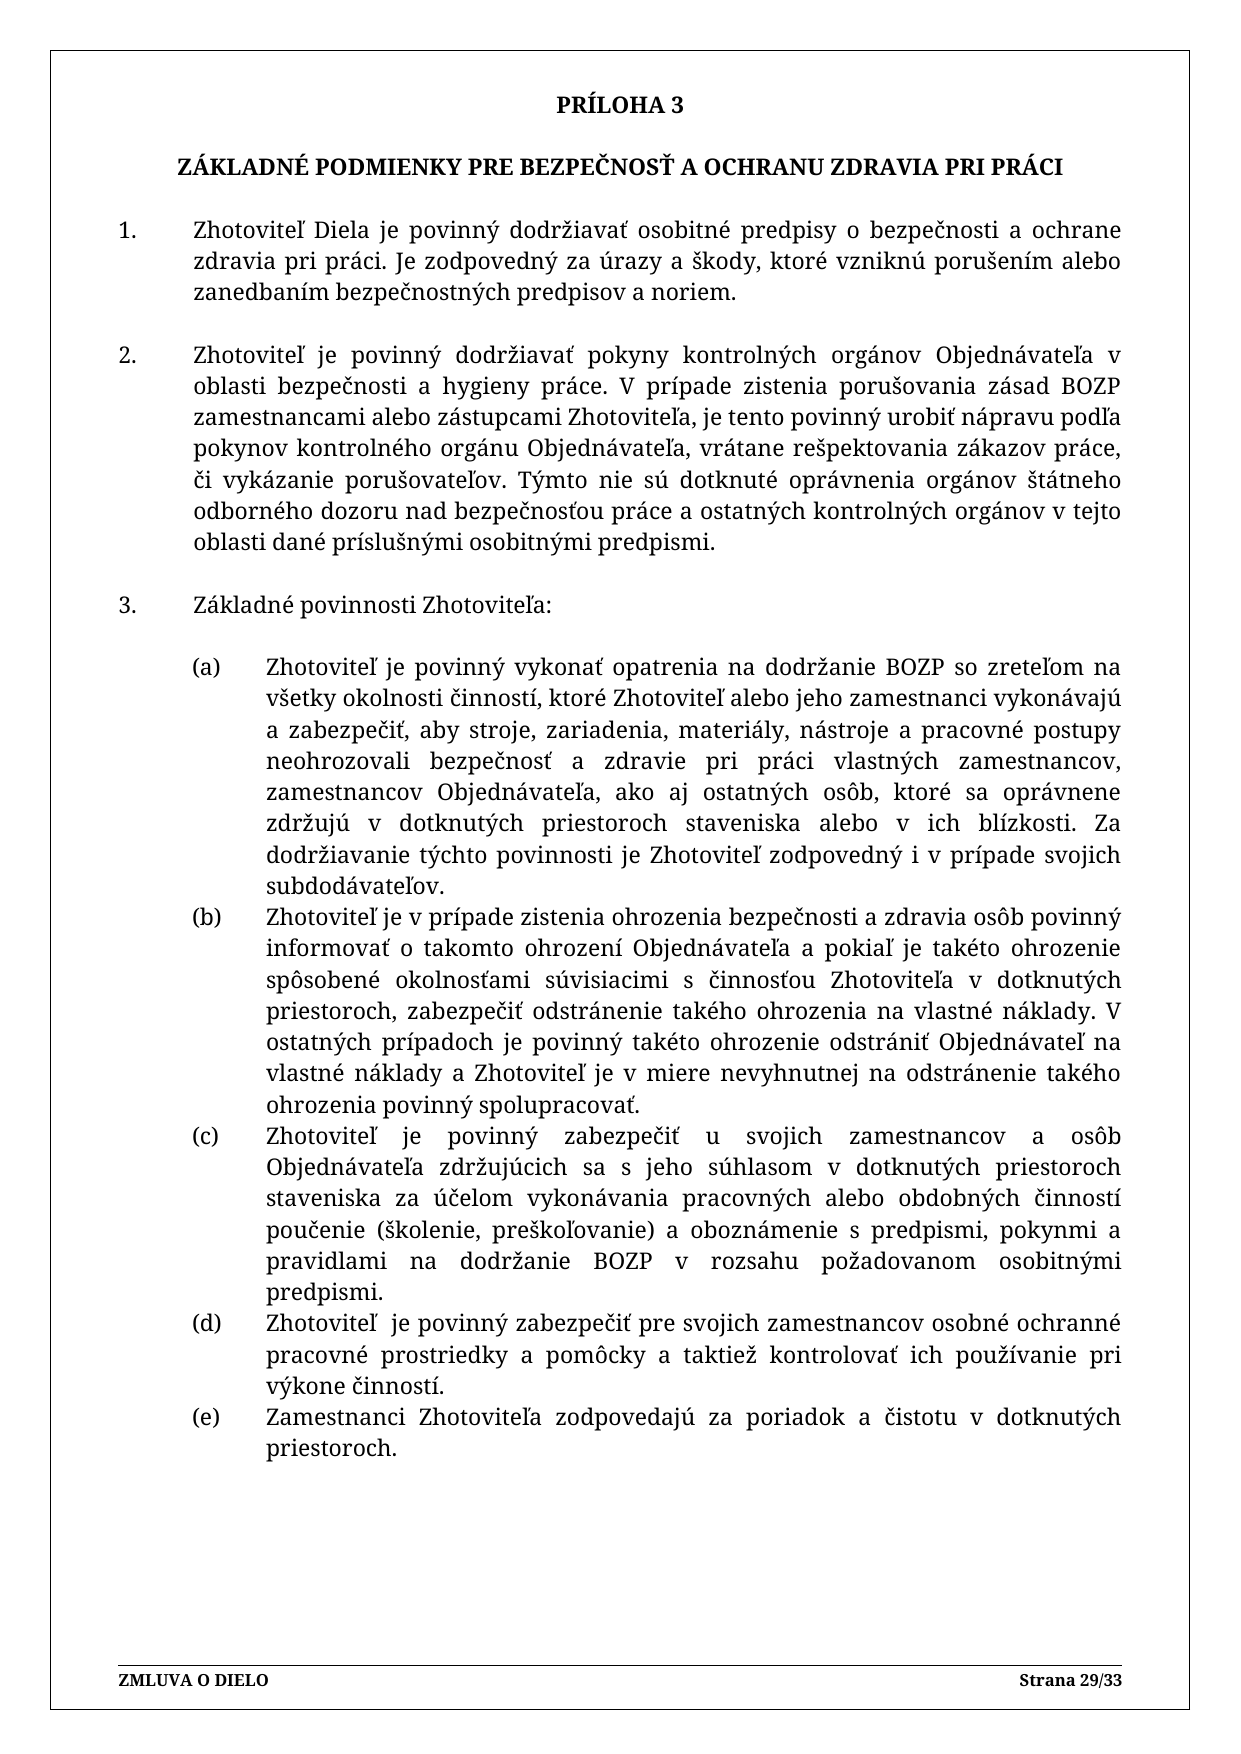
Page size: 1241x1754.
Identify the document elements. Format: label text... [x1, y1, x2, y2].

list Základné povinnosti Zhotoviteľa: [118, 589, 1122, 620]
list Zamestnanci Zhotoviteľa zodpovedajú za poriadok a čistotu v dotknutých priestoroch. [192, 1401, 1122, 1464]
list Zhotoviteľ je povinný vykonať opatrenia na dodržanie BOZP so zreteľom na všetky okolnosti činností, ktoré Zhotoviteľ alebo jeho zamestnanci vykonávajú a zabezpečiť, aby stroje, zariadenia, materiály, nástroje a pracovné postupy neohrozovali bezpečnosť a zdravie pri práci vlastných zamestnancov, zamestnancov Objednávateľa, ako aj ostatných osôb, ktoré sa oprávnene zdržujú v dotknutých priestoroch staveniska alebo v ich blízkosti. Za dodržiavanie týchto povinnosti je Zhotoviteľ zodpovedný i v prípade svojich subdodávateľov. [192, 651, 1122, 901]
list Zhotoviteľ je povinný zabezpečiť u svojich zamestnancov a osôb Objednávateľa zdržujúcich sa s jeho súhlasom v dotknutých priestoroch staveniska za účelom vykonávania pracovných alebo obdobných činností poučenie (školenie, preškoľovanie) a oboznámenie s predpismi, pokynmi a pravidlami na dodržanie BOZP v rozsahu požadovanom osobitnými predpismi. [192, 1120, 1122, 1307]
text ZÁKLADNÉ PODMIENKY PRE BEZPEČNOSŤ A OCHRANU ZDRAVIA PRI PRÁCI [118, 151, 1122, 182]
list Zhotoviteľ je v prípade zistenia ohrozenia bezpečnosti a zdravia osôb povinný informovať o takomto ohrození Objednávateľa a pokiaľ je takéto ohrozenie spôsobené okolnosťami súvisiacimi s činnosťou Zhotoviteľa v dotknutých priestoroch, zabezpečiť odstránenie takého ohrozenia na vlastné náklady. V ostatných prípadoch je povinný takéto ohrozenie odstrániť Objednávateľ na vlastné náklady a Zhotoviteľ je v miere nevyhnutnej na odstránenie takého ohrozenia povinný spolupracovať. [192, 901, 1122, 1120]
subtitle PRÍLOHA 3 [118, 89, 1122, 120]
list Zhotoviteľ Diela je povinný dodržiavať osobitné predpisy o bezpečnosti a ochrane zdravia pri práci. Je zodpovedný za úrazy a škody, ktoré vzniknú porušením alebo zanedbaním bezpečnostných predpisov a noriem. [118, 214, 1122, 307]
list Zhotoviteľ je povinný dodržiavať pokyny kontrolných orgánov Objednávateľa v oblasti bezpečnosti a hygieny práce. V prípade zistenia porušovania zásad BOZP zamestnancami alebo zástupcami Zhotoviteľa, je tento povinný urobiť nápravu podľa pokynov kontrolného orgánu Objednávateľa, vrátane rešpektovania zákazov práce, či vykázanie porušovateľov. Týmto nie sú dotknuté oprávnenia orgánov štátneho odborného dozoru nad bezpečnosťou práce a ostatných kontrolných orgánov v tejto oblasti dané príslušnými osobitnými predpismi. [118, 339, 1122, 557]
list Zhotoviteľ je povinný zabezpečiť pre svojich zamestnancov osobné ochranné pracovné prostriedky a pomôcky a taktiež kontrolovať ich používanie pri výkone činností. [192, 1307, 1122, 1401]
